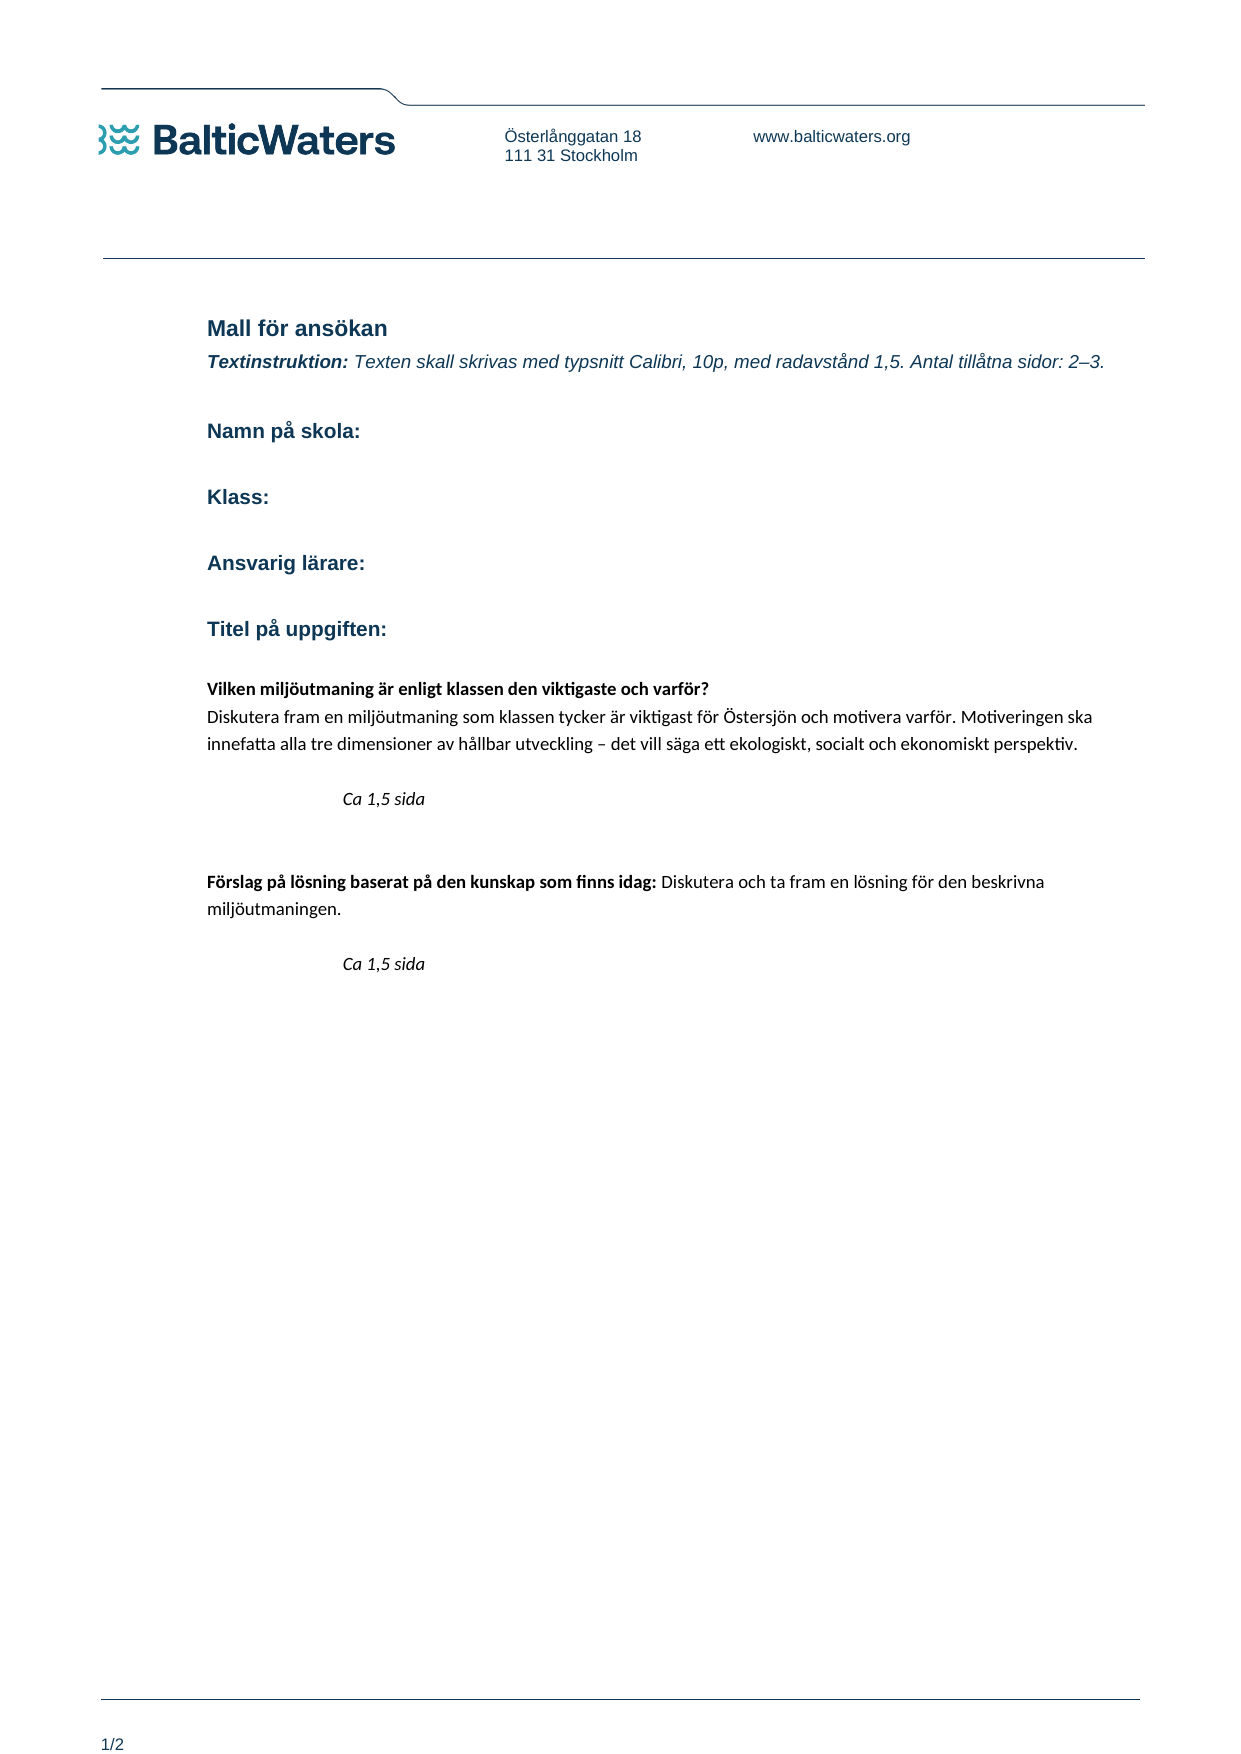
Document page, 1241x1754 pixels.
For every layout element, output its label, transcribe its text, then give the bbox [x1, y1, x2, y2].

text Ca 1,5 sida [207, 788, 1137, 811]
picture [98, 88, 1146, 259]
subtitle Titel på uppgiften: [207, 617, 1137, 641]
text Förslag på lösning baserat på den kunskap som finns idag: Diskutera och ta fram en lösning för den beskrivna miljöutmaningen. [207, 843, 1137, 948]
text Textinstruktion: Texten skall skrivas med typsnitt Calibri, 10p, med radavstånd 1,5. Antal tillåtna sidor: 2–3. [207, 351, 1137, 372]
text Vilken miljöutmaning är enligt klassen den viktigaste och varför? Diskutera fram en miljöutmaning som klassen tycker är viktigast för Östersjön och motivera varför. Motiveringen ska innefatta alla tre dimensioner av hållbar utveckling – det vill säga ett ekologiskt, socialt och ekonomiskt perspektiv. [207, 650, 1137, 783]
subtitle Klass: [207, 485, 1137, 509]
text Ca 1,5 sida [207, 953, 1137, 1498]
subtitle Ansvarig lärare: [207, 551, 1137, 575]
subtitle Namn på skola: [207, 418, 1137, 442]
subtitle Mall för ansökan [207, 315, 1137, 341]
